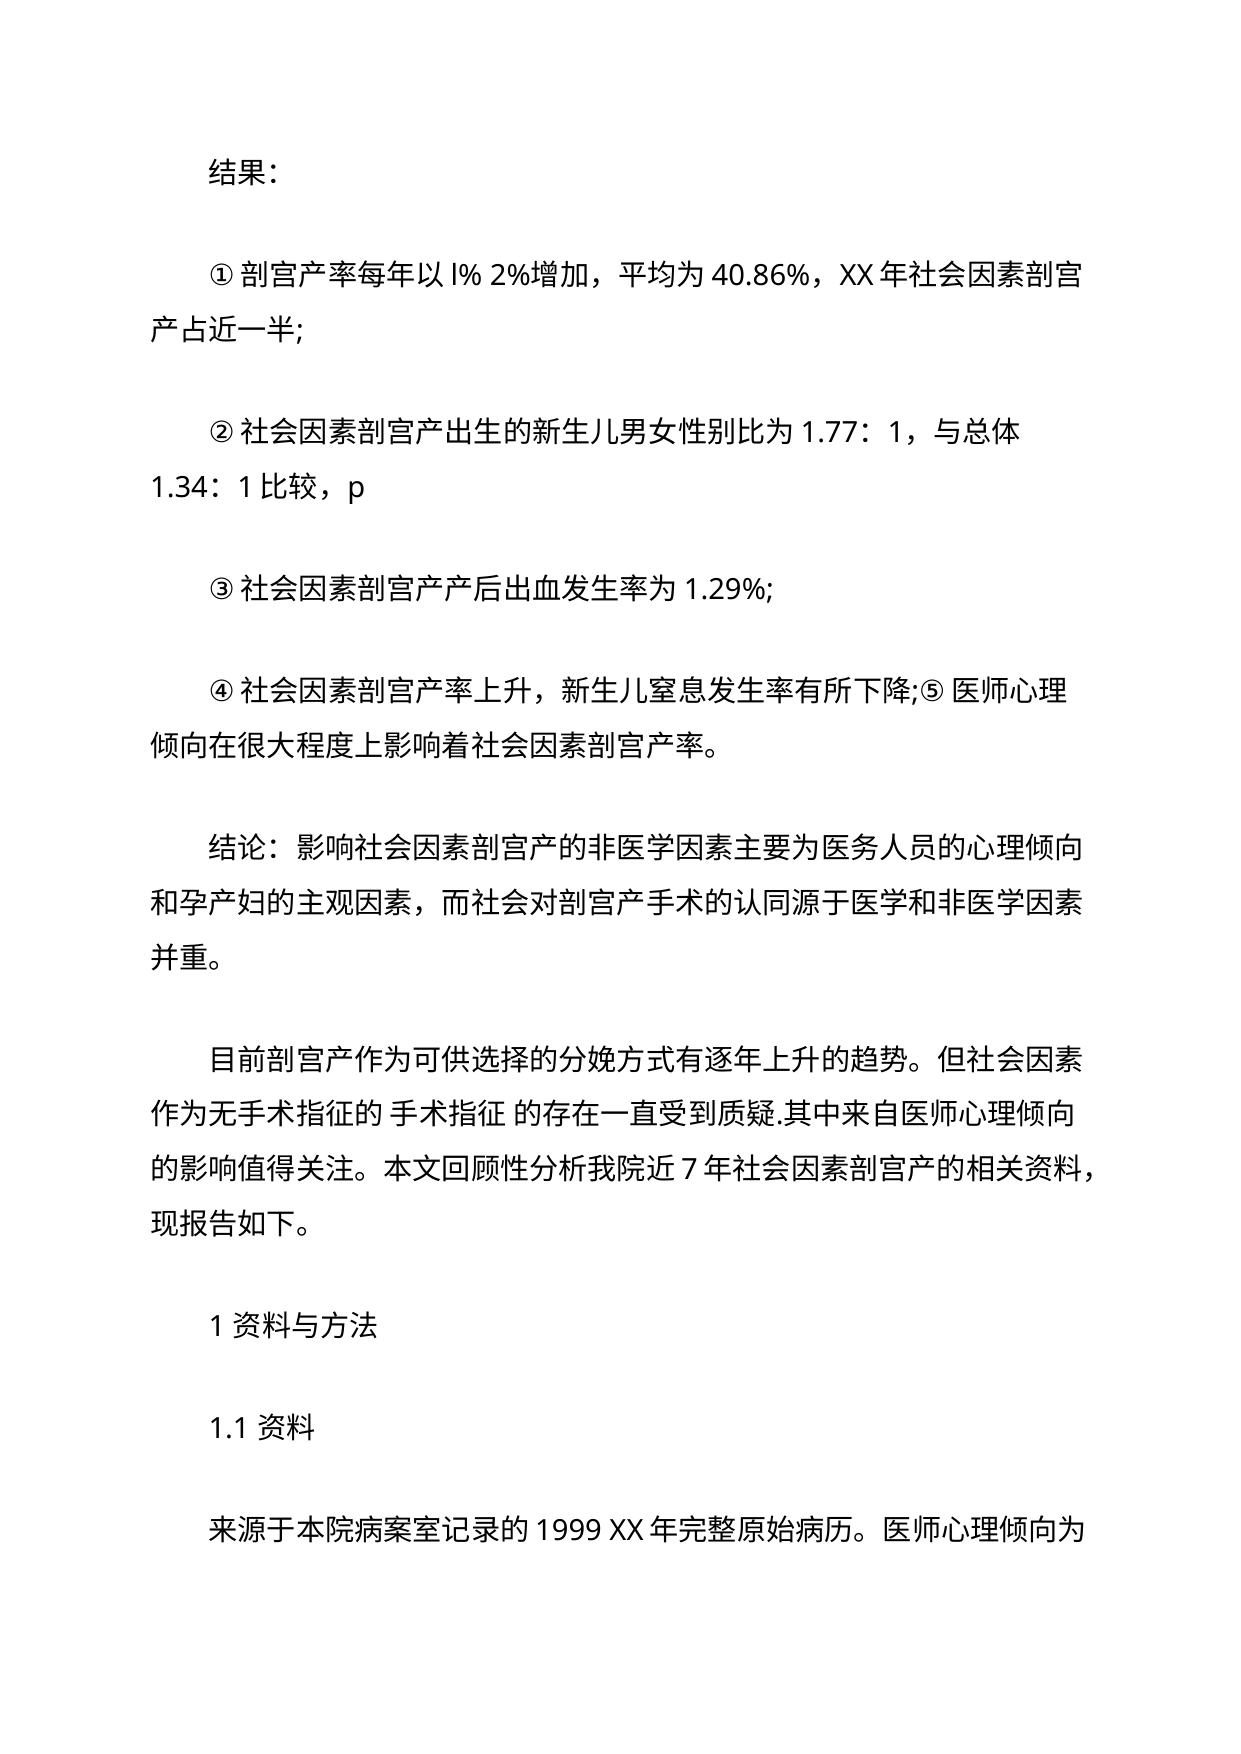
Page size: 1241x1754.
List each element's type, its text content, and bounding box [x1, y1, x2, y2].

text 目前剖宫产作为可供选择的分娩方式有逐年上升的趋势。但社会因素作为无手术指征的 手术指征 的存在一直受到质疑.其中来自医师心理倾向的影响值得关注。本文回顾性分析我院近7年社会因素剖宫产的相关资料，现报告如下。 [150, 1036, 1090, 1243]
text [150, 1507, 1090, 1549]
text 1.1 资料 [150, 1405, 1090, 1447]
text 结果： [150, 150, 1090, 192]
text 1 资料与方法 [150, 1303, 1090, 1345]
text ②社会因素剖宫产出生的新生儿男女性别比为1.77：1，与总体1.34：1比较，p [150, 409, 1090, 506]
text 结论：影响社会因素剖宫产的非医学因素主要为医务人员的心理倾向和孕产妇的主观因素，而社会对剖宫产手术的认同源于医学和非医学因素并重。 [150, 824, 1090, 977]
text ①剖宫产率每年以l% 2%增加，平均为40.86%，XX年社会因素剖宫产占近一半; [150, 252, 1090, 349]
text ③社会因素剖宫产产后出血发生率为1.29%; [150, 566, 1090, 608]
text ④社会因素剖宫产率上升，新生儿窒息发生率有所下降;⑤医师心理倾向在很大程度上影响着社会因素剖宫产率。 [150, 668, 1090, 765]
